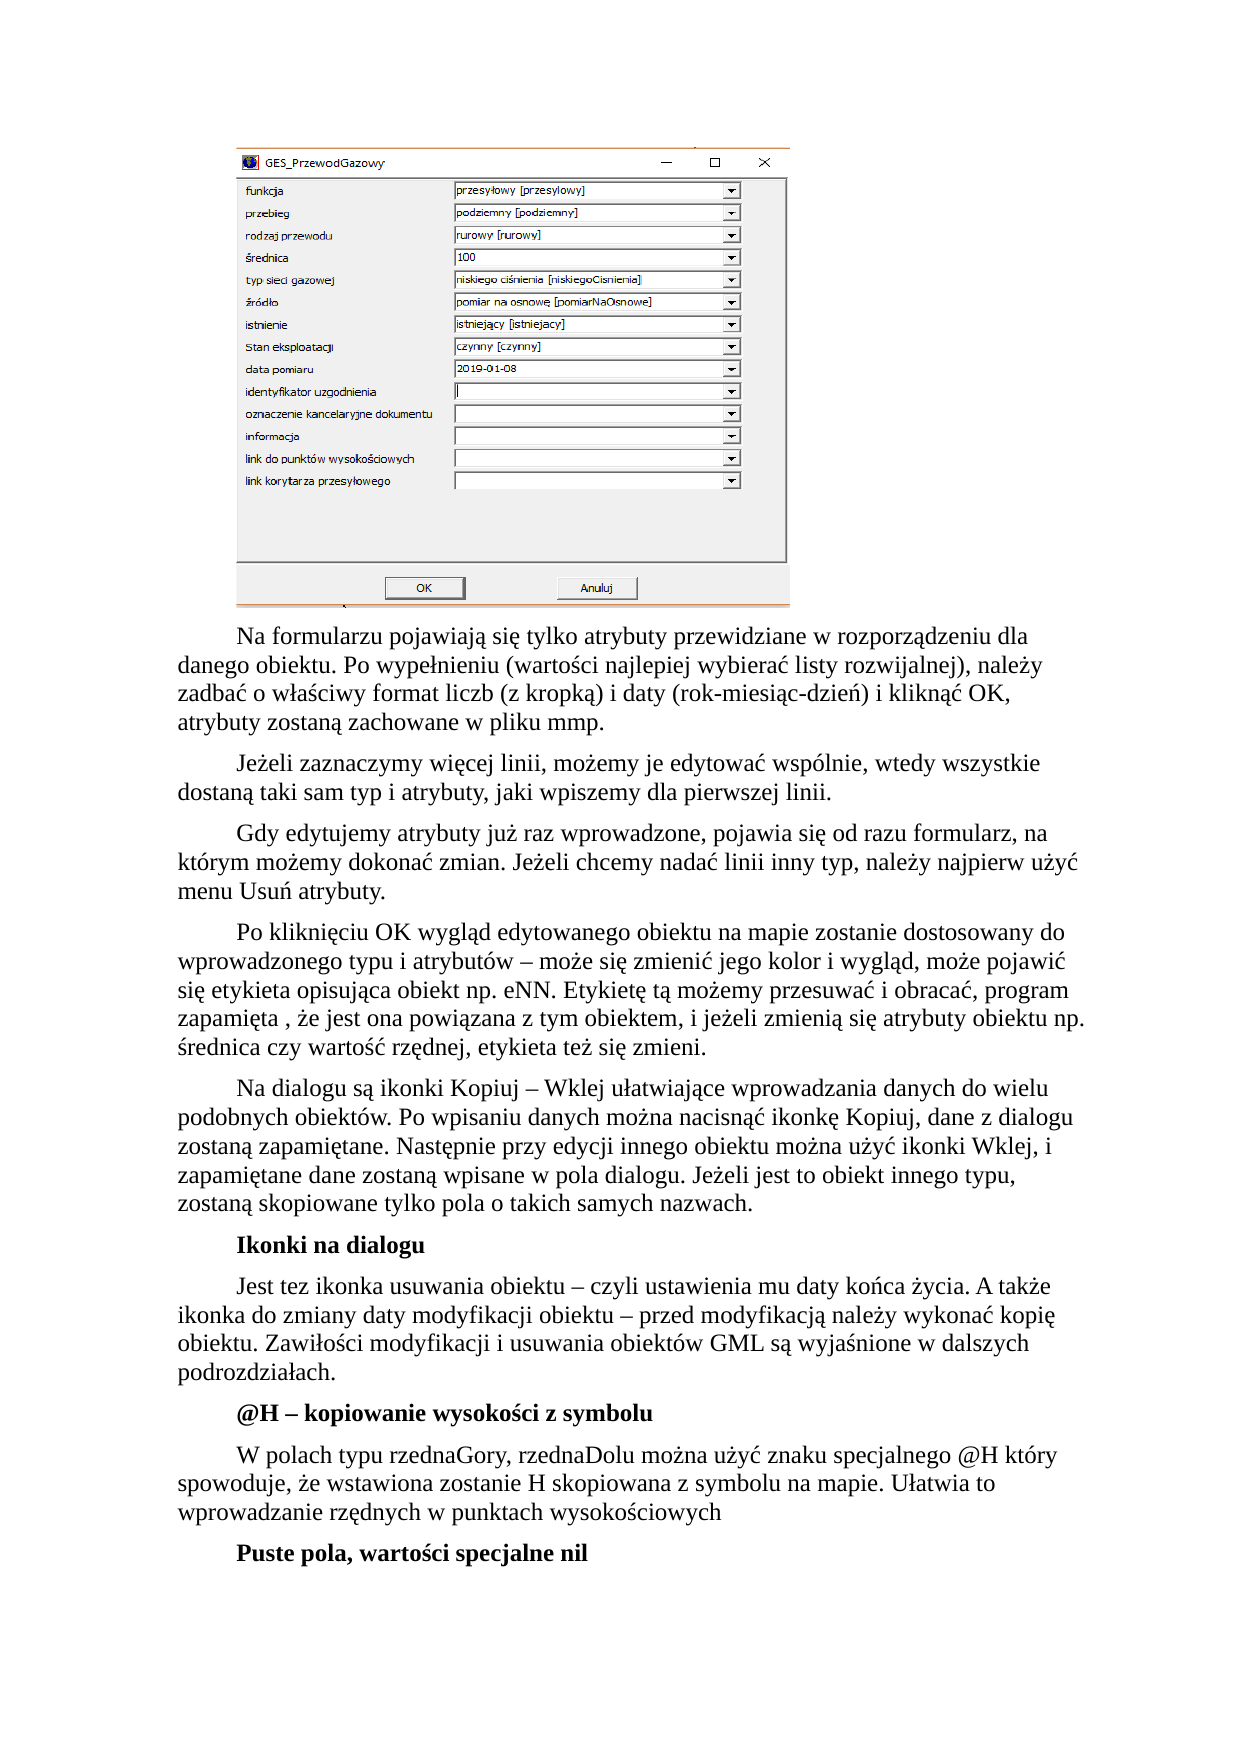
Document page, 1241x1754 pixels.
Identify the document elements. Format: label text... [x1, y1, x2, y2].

text Po kliknięciu OK wygląd edytowanego obiektu na mapie zostanie dostosowany do wprowadzonego typu i atrybutów – może się zmienić jego kolor i wygląd, może pojawić się etykieta opisująca obiekt np. eNN. Etykietę tą możemy przesuwać i obracać, program zapamięta , że jest ona powiązana z tym obiektem, i jeżeli zmienią się atrybuty obiektu np. średnica czy wartość rzędnej, etykieta też się zmieni. [177, 917, 1093, 1061]
text @H – kopiowanie wysokości z symbolu [177, 1398, 1093, 1427]
text Ikonki na dialogu [177, 1230, 1093, 1258]
text Na formularzu pojawiają się tylko atrybuty przewidziane w rozporządzeniu dla danego obiektu. Po wypełnieniu (wartości najlepiej wybierać listy rozwijalnej), należy zadbać o właściwy format liczb (z kropką) i daty (rok-miesiąc-dzień) i kliknąć OK, atrybuty zostaną zachowane w pliku mmp. [177, 621, 1093, 736]
text W polach typu rzednaGory, rzednaDolu można użyć znaku specjalnego @H który spowoduje, że wstawiona zostanie H skopiowana z symbolu na mapie. Ułatwia to wprowadzanie rzędnych w punktach wysokościowych [177, 1440, 1093, 1526]
text Jeżeli zaznaczymy więcej linii, możemy je edytować wspólnie, wtedy wszystkie dostaną taki sam typ i atrybuty, jaki wpiszemy dla pierwszej linii. [177, 748, 1093, 806]
text Jest tez ikonka usuwania obiektu – czyli ustawienia mu daty końca życia. A także ikonka do zmiany daty modyfikacji obiektu – przed modyfikacją należy wykonać kopię obiektu. Zawiłości modyfikacji i usuwania obiektów GML są wyjaśnione w dalszych podrozdziałach. [177, 1271, 1093, 1386]
text Puste pola, wartości specjalne nil [177, 1538, 1093, 1567]
text Na dialogu są ikonki Kopiuj – Wklej ułatwiające wprowadzania danych do wielu podobnych obiektów. Po wpisaniu danych można nacisnąć ikonkę Kopiuj, dane z dialogu zostaną zapamiętane. Następnie przy edycji innego obiektu można użyć ikonki Wklej, i zapamiętane dane zostaną wpisane w pola dialogu. Jeżeli jest to obiekt innego typu, zostaną skopiowane tylko pola o takich samych nazwach. [177, 1073, 1093, 1217]
text Gdy edytujemy atrybuty już raz wprowadzone, pojawia się od razu formularz, na którym możemy dokonać zmian. Jeżeli chcemy nadać linii inny typ, należy najpierw użyć menu Usuń atrybuty. [177, 818, 1093, 905]
